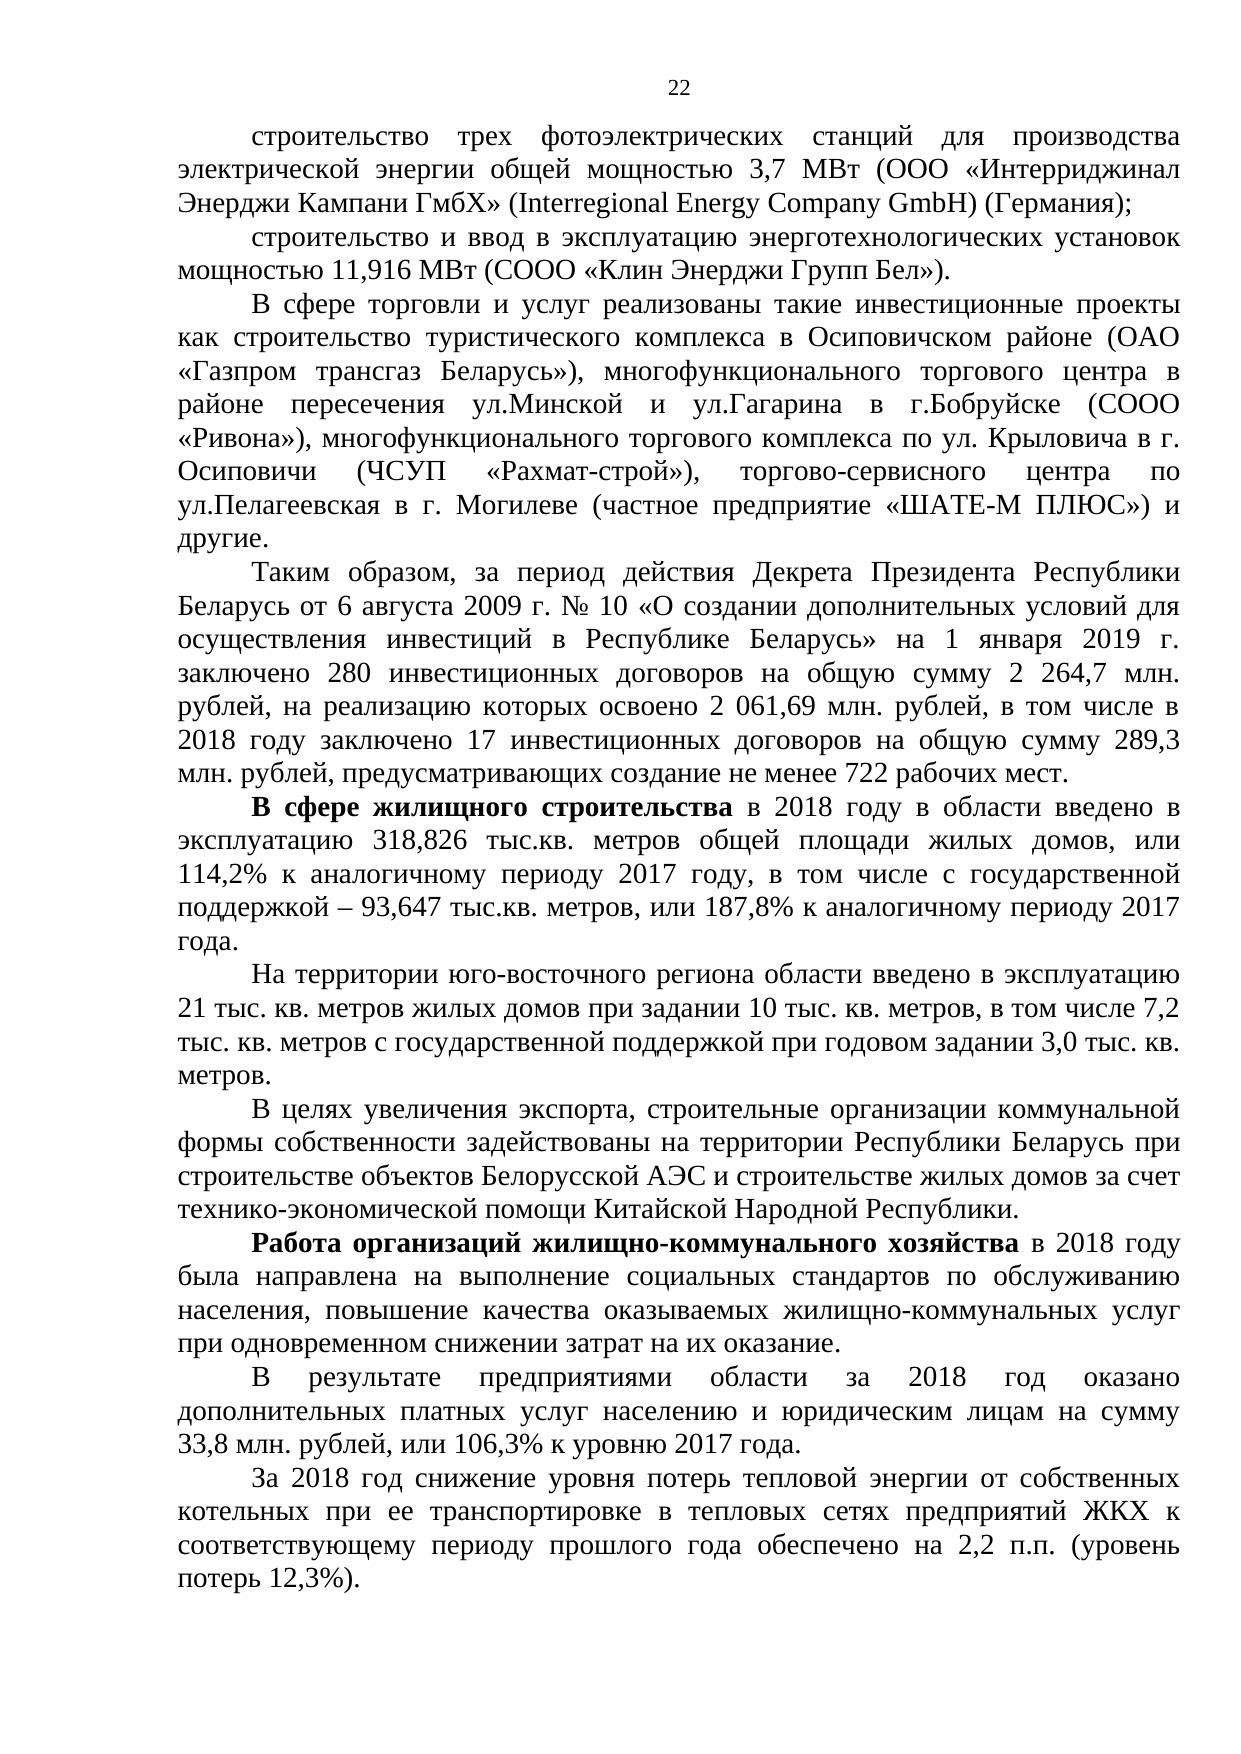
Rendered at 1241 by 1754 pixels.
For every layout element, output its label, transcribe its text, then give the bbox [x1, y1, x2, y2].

text Таким образом, за период действия Декрета Президента Республики Беларусь от 6 августа 2009 г. № 10 «О создании дополнительных условий для осуществления инвестиций в Республике Беларусь» на 1 января 2019 г. заключено 280 инвестиционных договоров на общую сумму 2 264,7 млн. рублей, на реализацию которых освоено 2 061,69 млн. рублей, в том числе в 2018 году заключено 17 инвестиционных договоров на общую сумму 289,3 млн. рублей, предусматривающих создание не менее 722 рабочих мест. [177, 554, 1181, 789]
text В результате предприятиями области за 2018 год оказано дополнительных платных услуг населению и юридическим лицам на сумму 33,8 млн. рублей, или 106,3% к уровню 2017 года. [177, 1359, 1181, 1460]
text строительство и ввод в эксплуатацию энерготехнологических установок мощностью 11,916 МВт (СООО «Клин Энерджи Групп Бел»). [177, 219, 1181, 286]
text В сфере торговли и услуг реализованы такие инвестиционные проекты как строительство туристического комплекса в Осиповичском районе (ОАО «Газпром трансгаз Беларусь»), многофункционального торгового центра в районе пересечения ул.Минской и ул.Гагарина в г.Бобруйске (СООО «Ривона»), многофункционального торгового комплекса по ул. Крыловича в г. Осиповичи (ЧСУП «Рахмат-строй»), торгово-сервисного центра по ул.Пелагеевская в г. Могилеве (частное предприятие «ШАТЕ-М ПЛЮС») и другие. [177, 286, 1181, 554]
text В целях увеличения экспорта, строительные организации коммунальной формы собственности задействованы на территории Республики Беларусь при строительстве объектов Белорусской АЭС и строительстве жилых домов за счет технико-экономической помощи Китайской Народной Республики. [177, 1091, 1181, 1225]
text В сфере жилищного строительства в 2018 году в области введено в эксплуатацию 318,826 тыс.кв. метров общей площади жилых домов, или 114,2% к аналогичному периоду 2017 году, в том числе с государственной поддержкой – 93,647 тыс.кв. метров, или 187,8% к аналогичному периоду 2017 года. [177, 789, 1181, 957]
text На территории юго-восточного региона области введено в эксплуатацию 21 тыс. кв. метров жилых домов при задании 10 тыс. кв. метров, в том числе 7,2 тыс. кв. метров с государственной поддержкой при годовом задании 3,0 тыс. кв. метров. [177, 957, 1181, 1091]
text Работа организаций жилищно-коммунального хозяйства в 2018 году была направлена на выполнение социальных стандартов по обслуживанию населения, повышение качества оказываемых жилищно-коммунальных услуг при одновременном снижении затрат на их оказание. [177, 1225, 1181, 1359]
text За 2018 год снижение уровня потерь тепловой энергии от собственных котельных при ее транспортировке в тепловых сетях предприятий ЖКХ к соответствующему периоду прошлого года обеспечено на 2,2 п.п. (уровень потерь 12,3%). [177, 1460, 1181, 1594]
text строительство трех фотоэлектрических станций для производства электрической энергии общей мощностью 3,7 МВт (ООО «Интерриджинал Энерджи Кампани ГмбХ» (Interregional Energy Company GmbH) (Германия); [177, 118, 1181, 219]
